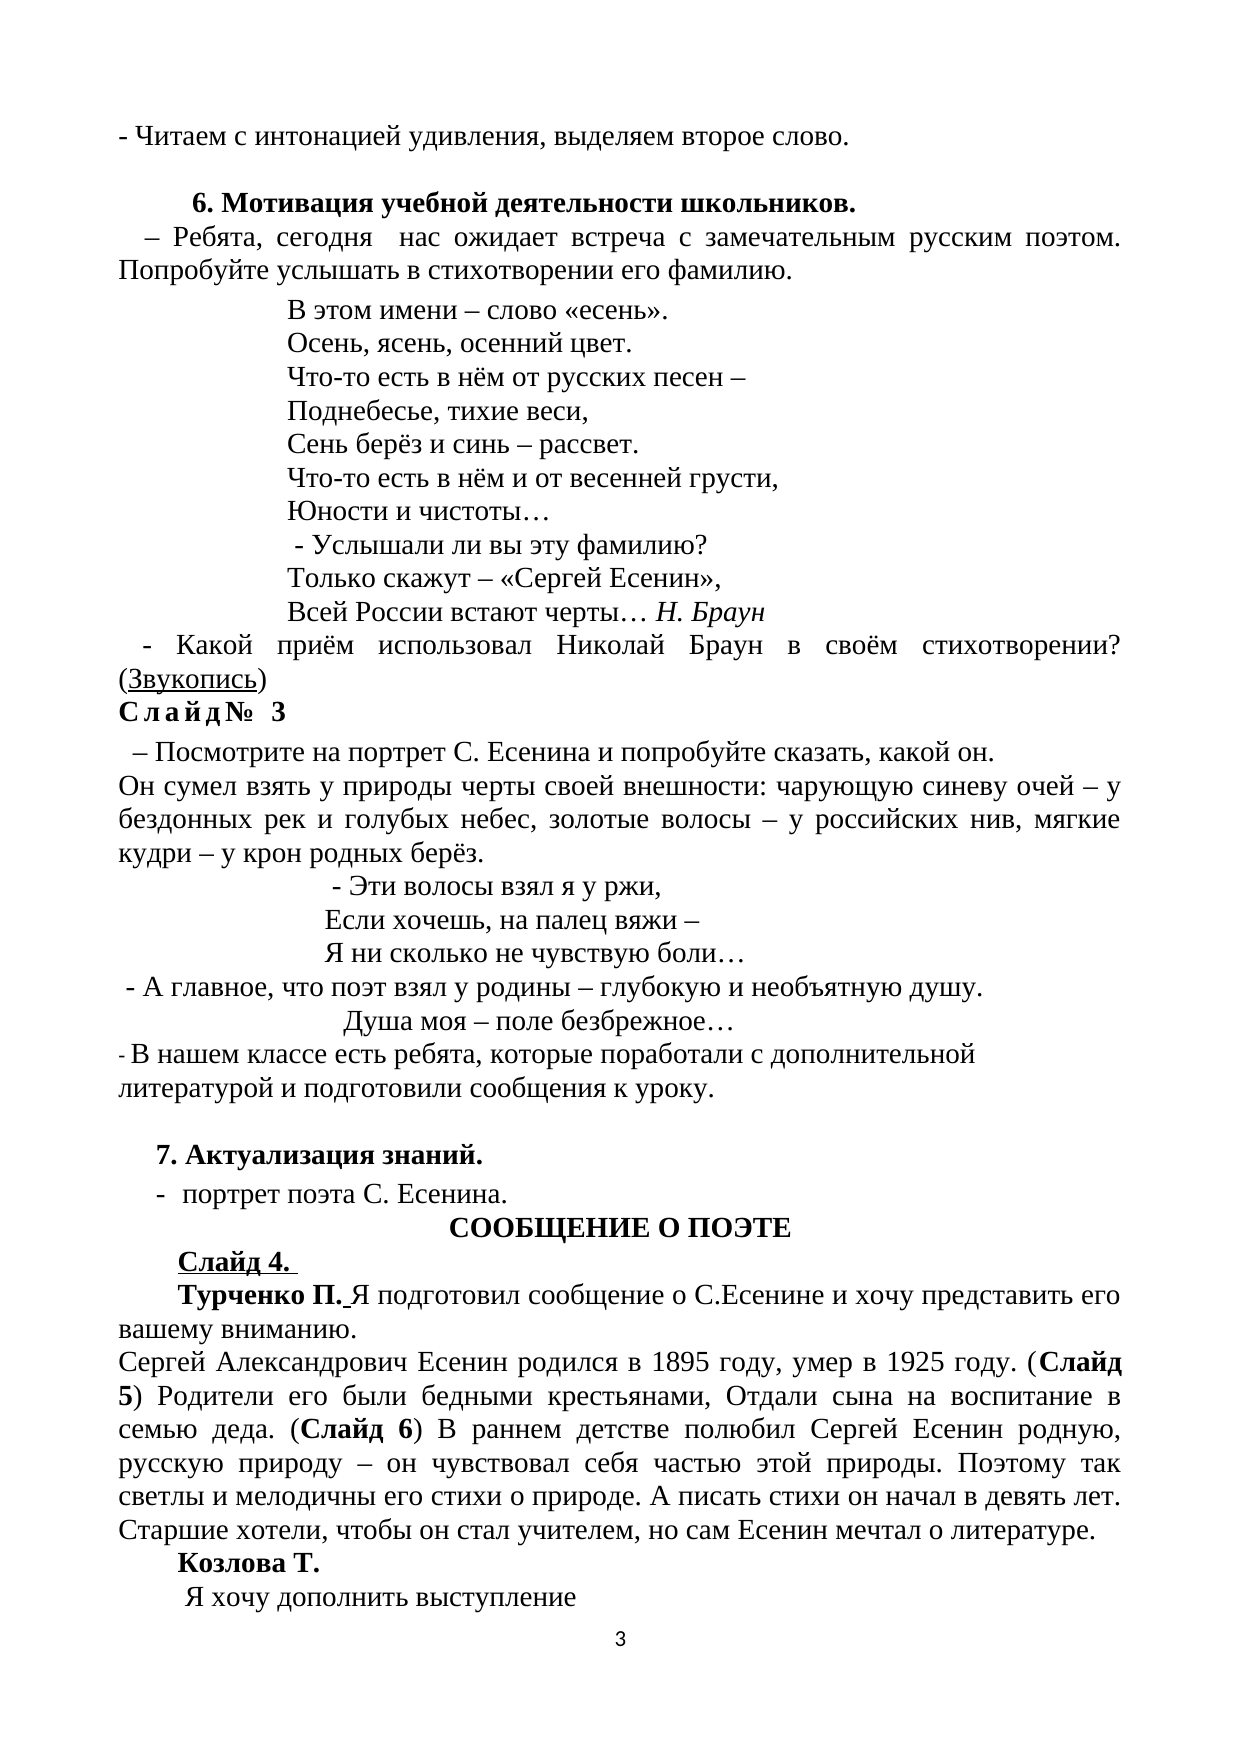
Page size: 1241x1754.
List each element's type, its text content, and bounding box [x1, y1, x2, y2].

text - Услышали ли вы эту фамилию? [118, 527, 1122, 560]
text Я ни сколько не чувствую боли… [324, 936, 1122, 969]
text Только скажут – «Сергей Есенин», [118, 560, 1122, 594]
text - Какой приём использовал Николай Браун в своём стихотворении? (Звукопись) [118, 627, 1122, 694]
text - Эти волосы взял я у ржи, [324, 868, 1122, 902]
text - В нашем классе есть ребята, которые поработали с дополнительной литературой и подготовили сообщения к уроку. [118, 1036, 1122, 1103]
text – Ребята, сегодня нас ожидает встреча с замечательным русским поэтом. Попробуйте услышать в стихотворении его фамилию. [118, 219, 1122, 286]
text – Посмотрите на портрет С. Есенина и попробуйте сказать, какой он. [118, 734, 1122, 768]
text Сень берёз и синь – рассвет. [118, 426, 1122, 460]
text Слайд 4. [118, 1244, 1122, 1277]
text - портрет поэта С. Есенина. [118, 1177, 1122, 1210]
text 7. Актуализация знаний. [156, 1137, 1122, 1170]
text Турченко П. Я подготовил сообщение о С.Есенине и хочу представить его вашему вниманию. [118, 1277, 1122, 1344]
text Всей России встают черты… Н. Браун [118, 594, 1122, 627]
text Козлова Т. [118, 1546, 1122, 1579]
text Я хочу дополнить выступление [118, 1579, 1122, 1613]
text СООБЩЕНИЕ О ПОЭТЕ [118, 1210, 1122, 1244]
text Что-то есть в нём и от весенней грусти, [118, 460, 1122, 493]
text Сергей Александрович Есенин родился в 1895 году, умер в 1925 году. (Слайд 5) Родители его были бедными крестьянами, Отдали сына на воспитание в семью деда. (Слайд 6) В раннем детстве полюбил Сергей Есенин родную, русскую природу – он чувствовал себя частью этой природы. Поэтому так светлы и мелодичны его стихи о природе. А писать стихи он начал в девять лет. Старшие хотели, чтобы он стал учителем, но сам Есенин мечтал о литературе. [118, 1344, 1122, 1546]
text В этом имени – слово «есень». [118, 292, 1122, 326]
text - Читаем с интонацией удивления, выделяем второе слово. [118, 118, 1122, 152]
text - А главное, что поэт взял у родины – глубокую и необъятную душу. [118, 969, 1122, 1003]
text Душа моя – поле безбрежное… [343, 1003, 1122, 1036]
text Что-то есть в нём от русских песен – [118, 359, 1122, 393]
text Слайд№ 3 [118, 694, 1122, 728]
text Осень, ясень, осенний цвет. [118, 326, 1122, 359]
text Если хочешь, на палец вяжи – [324, 902, 1122, 936]
text Поднебесье, тихие веси, [118, 393, 1122, 426]
text 6. Мотивация учебной деятельности школьников. [192, 185, 1122, 219]
text Он сумел взять у природы черты своей внешности: чарующую синеву очей – у бездонных рек и голубых небес, золотые волосы – у российских нив, мягкие кудри – у крон родных берёз. [118, 768, 1122, 868]
text Юности и чистоты… [118, 493, 1122, 527]
